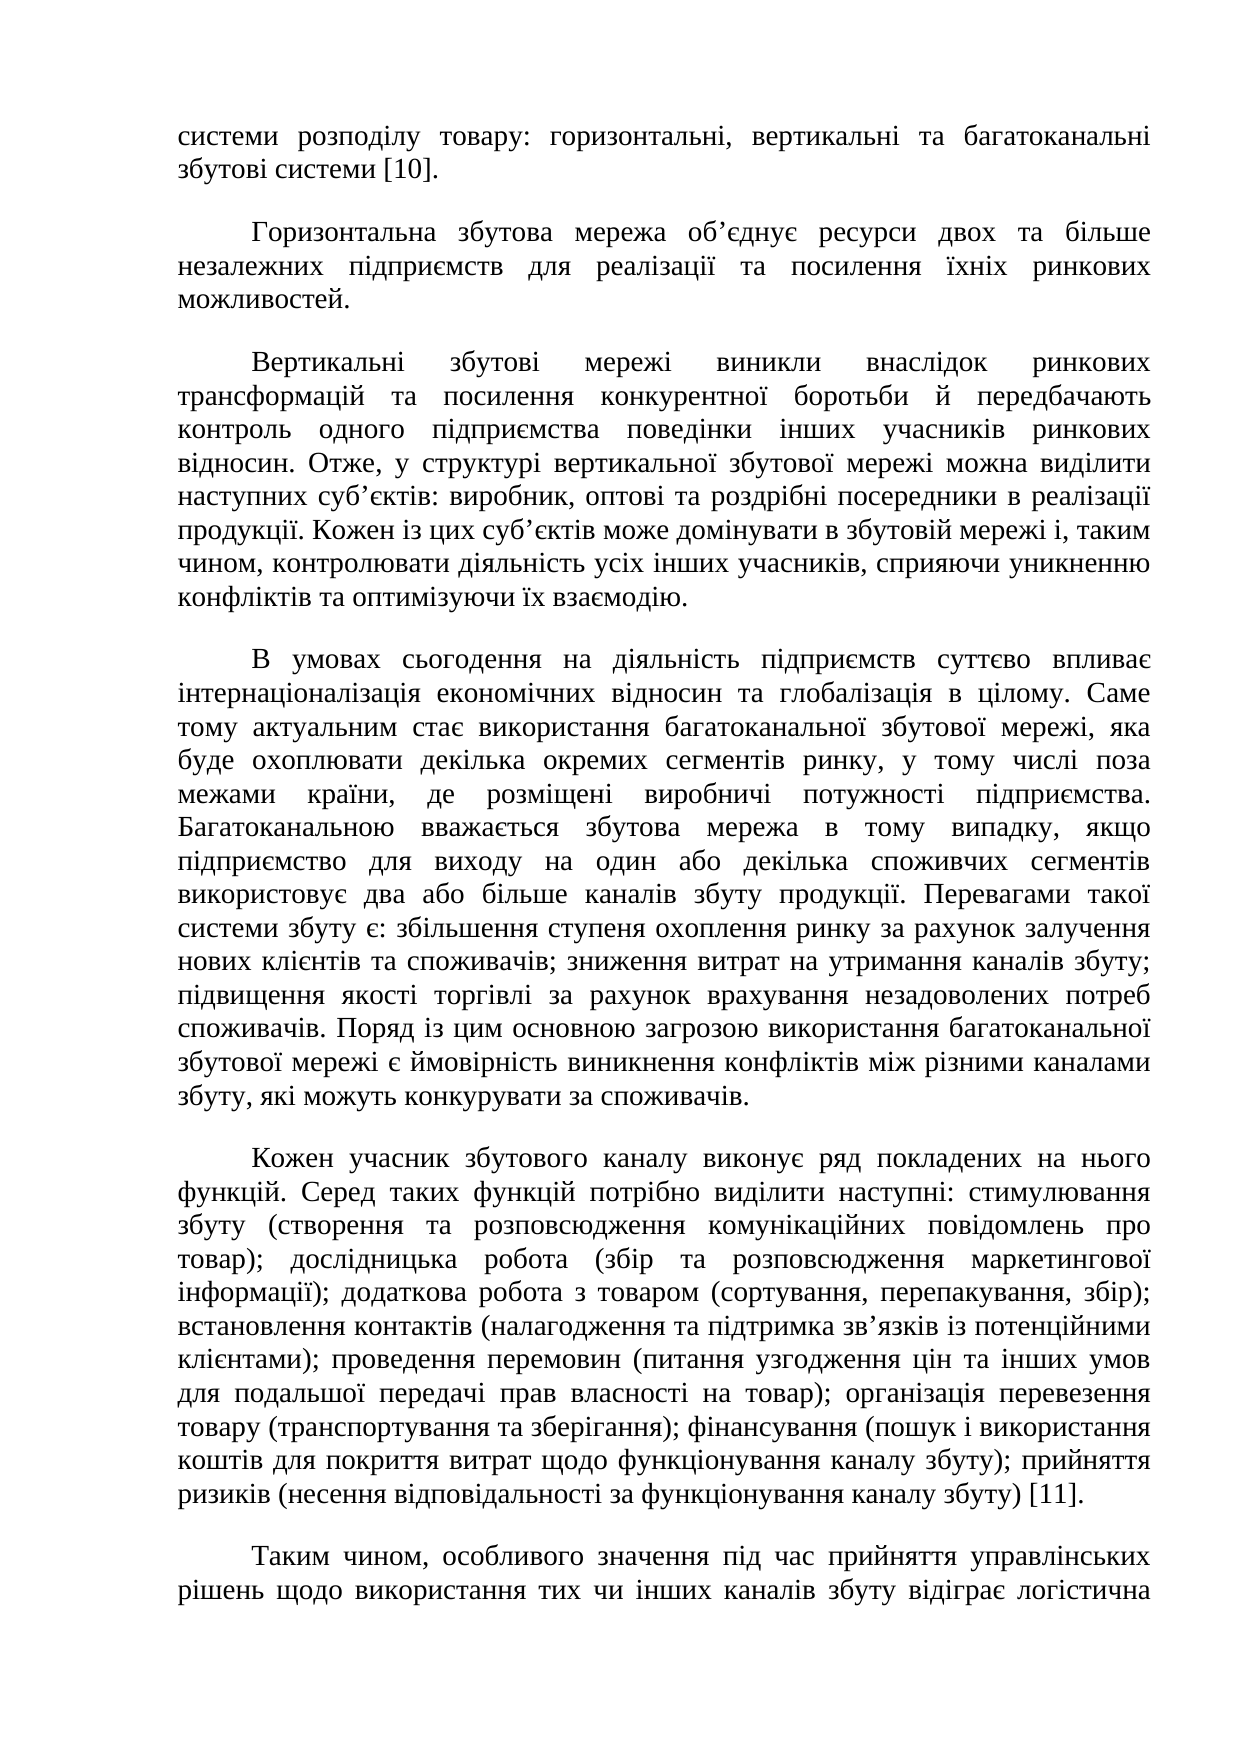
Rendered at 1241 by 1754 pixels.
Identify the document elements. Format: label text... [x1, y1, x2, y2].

text Кожен учасник збутового каналу виконує ряд покладених на нього функцій. Серед таких функцій потрібно виділити наступні: стимулювання збуту (створення та розповсюдження комунікаційних повідомлень про товар); дослідницька робота (збір та розповсюдження маркетингової інформації); додаткова робота з товаром (сортування, перепакування, збір); встановлення контактів (налагодження та підтримка зв’язків із потенційними клієнтами); проведення перемовин (питання узгодження цін та інших умов для подальшої передачі прав власності на товар); організація перевезення товару (транспортування та зберігання); фінансування (пошук і використання коштів для покриття витрат щодо функціонування каналу збуту); прийняття ризиків (несення відповідальності за функціонування каналу збуту) [11]. [177, 1140, 1152, 1509]
text В умовах сьогодення на діяльність підприємств суттєво впливає інтернаціоналізація економічних відносин та глобалізація в цілому. Саме тому актуальним стає використання багатоканальної збутової мережі, яка буде охоплювати декілька окремих сегментів ринку, у тому числі поза межами країни, де розміщені виробничі потужності підприємства. Багатоканальною вважається збутова мережа в тому випадку, якщо підприємство для виходу на один або декілька споживчих сегментів використовує два або більше каналів збуту продукції. Перевагами такої системи збуту є: збільшення ступеня охоплення ринку за рахунок залучення нових клієнтів та споживачів; зниження витрат на утримання каналів збуту; підвищення якості торгівлі за рахунок врахування незадоволених потреб споживачів. Поряд із цим основною загрозою використання багатоканальної збутової мережі є ймовірність виникнення конфліктів між різними каналами збуту, які можуть конкурувати за споживачів. [177, 642, 1152, 1111]
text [177, 1538, 1152, 1606]
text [177, 118, 1152, 185]
text Горизонтальна збутова мережа об’єднує ресурси двох та більше незалежних підприємств для реалізації та посилення їхніх ринкових можливостей. [177, 214, 1152, 315]
text Вертикальні збутові мережі виникли внаслідок ринкових трансформацій та посилення конкурентної боротьби й передбачають контроль одного підприємства поведінки інших учасників ринкових відносин. Отже, у структурі вертикальної збутової мережі можна виділити наступних суб’єктів: виробник, оптові та роздрібні посередники в реалізації продукції. Кожен із цих суб’єктів може домінувати в збутовій мережі і, таким чином, контролювати діяльність усіх інших учасників, сприяючи уникненню конфліктів та оптимізуючи їх взаємодію. [177, 344, 1152, 612]
